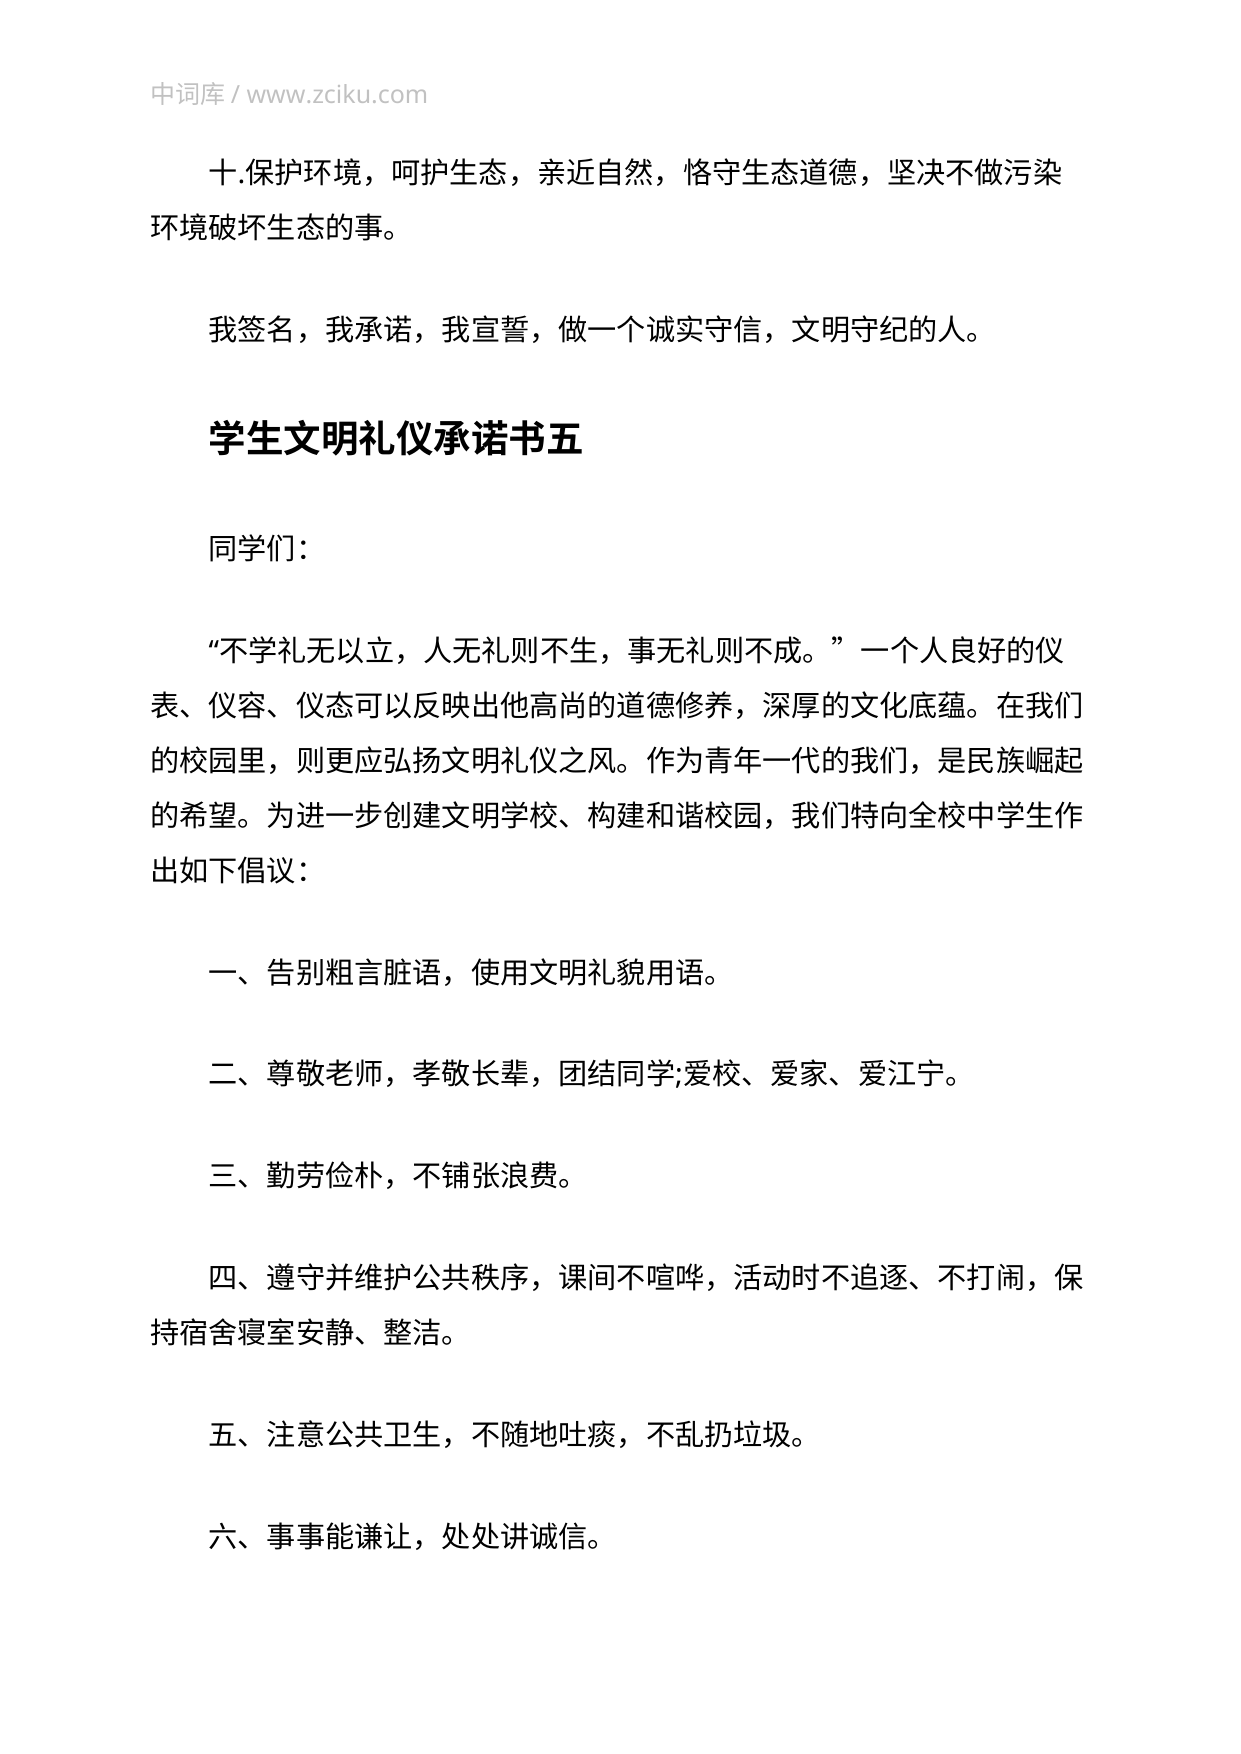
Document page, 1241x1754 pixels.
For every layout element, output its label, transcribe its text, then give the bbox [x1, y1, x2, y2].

text 六、事事能谦让，处处讲诚信。 [150, 1513, 1090, 1555]
text 四、遵守并维护公共秩序，课间不喧哗，活动时不追逐、不打闹，保持宿舍寝室安静、整洁。 [150, 1255, 1090, 1352]
text 十.保护环境，呵护生态，亲近自然，恪守生态道德，坚决不做污染环境破坏生态的事。 [150, 150, 1090, 247]
text 五、注意公共卫生，不随地吐痰，不乱扔垃圾。 [150, 1411, 1090, 1454]
text 二、尊敬老师，孝敬长辈，团结同学;爱校、爱家、爱江宁。 [150, 1051, 1090, 1093]
text 三、勤劳俭朴，不铺张浪费。 [150, 1153, 1090, 1195]
text 学生文明礼仪承诺书五 [150, 408, 1090, 463]
text 同学们： [150, 526, 1090, 568]
text 我签名，我承诺，我宣誓，做一个诚实守信，文明守纪的人。 [150, 307, 1090, 349]
text “不学礼无以立，人无礼则不生，事无礼则不成。”一个人良好的仪表、仪容、仪态可以反映出他高尚的道德修养，深厚的文化底蕴。在我们的校园里，则更应弘扬文明礼仪之风。作为青年一代的我们，是民族崛起的希望。为进一步创建文明学校、构建和谐校园，我们特向全校中学生作出如下倡议： [150, 628, 1090, 890]
text 一、告别粗言脏语，使用文明礼貌用语。 [150, 949, 1090, 991]
